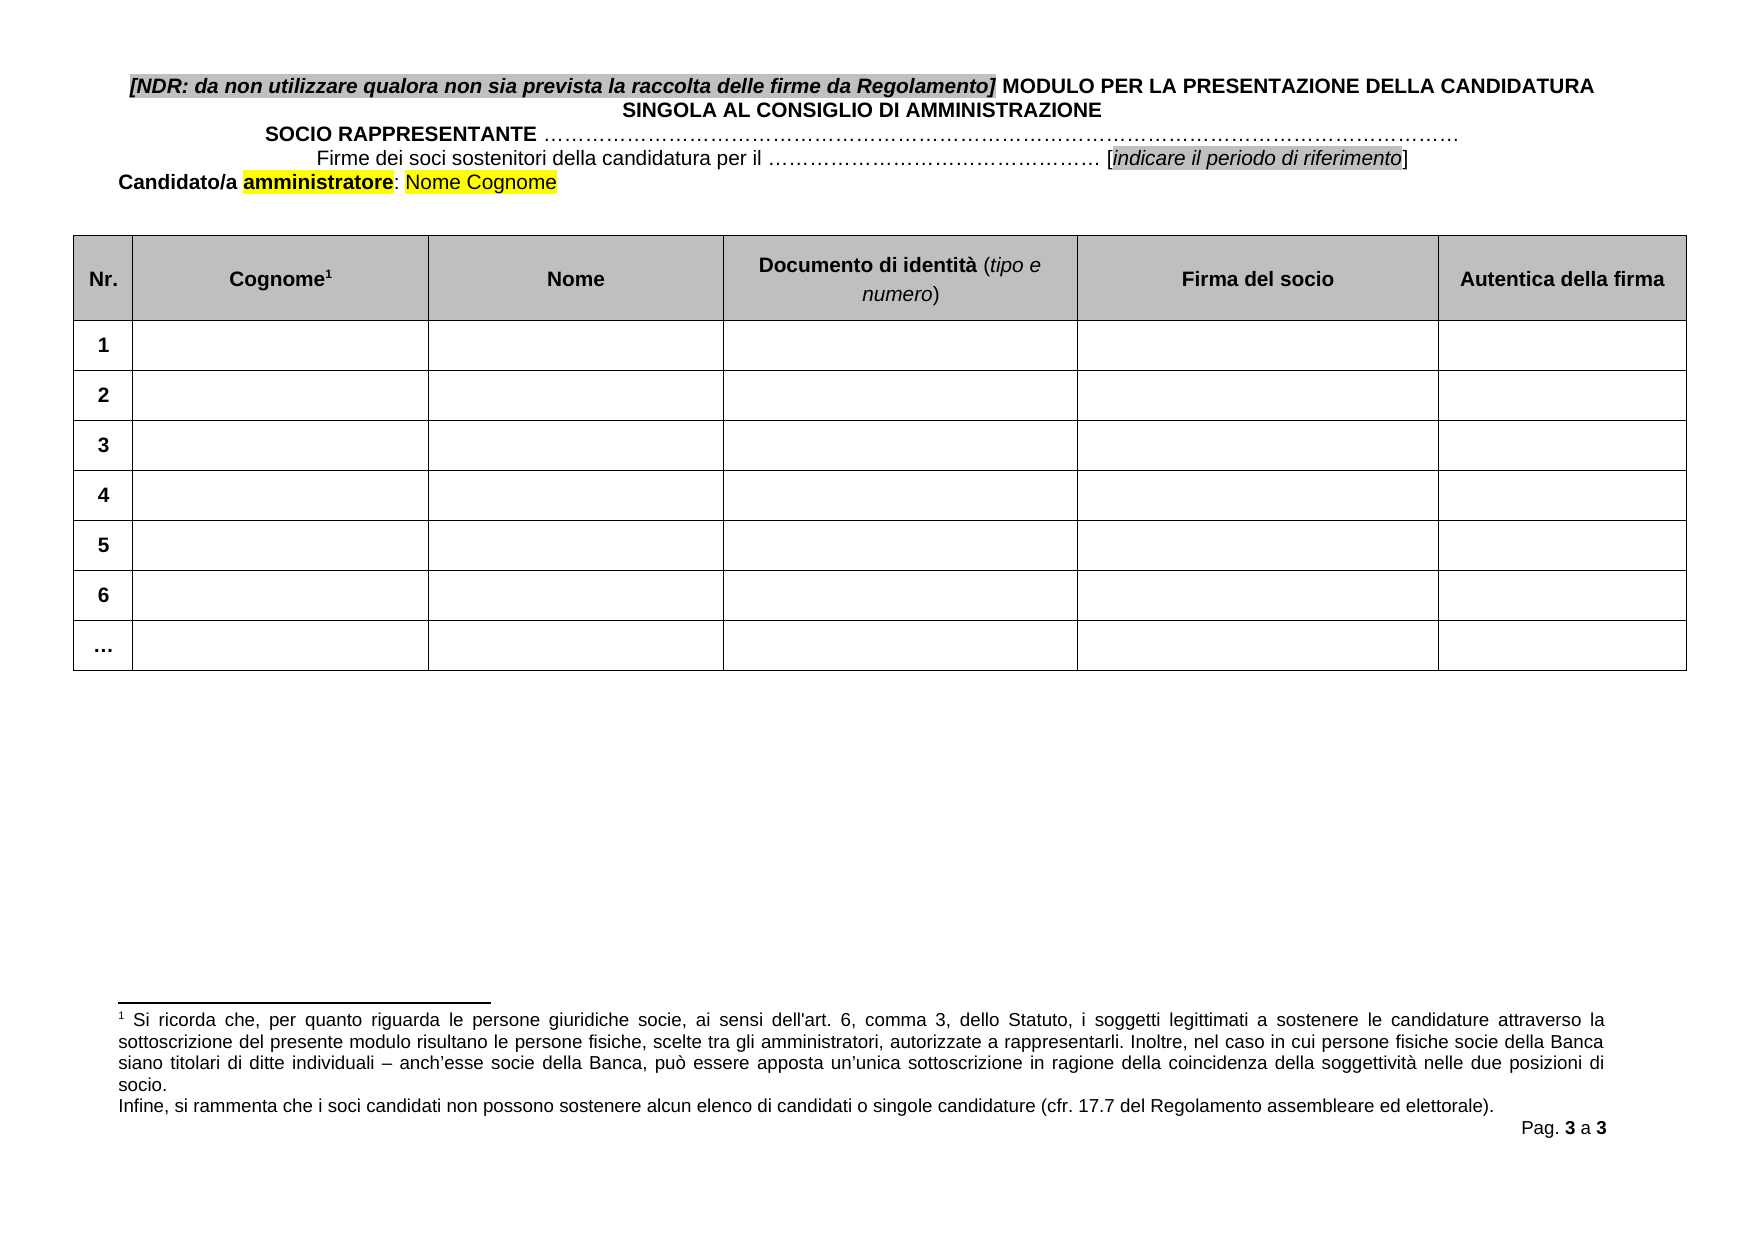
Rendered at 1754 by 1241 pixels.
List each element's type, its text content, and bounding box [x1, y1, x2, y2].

table_cell 3 [74, 421, 132, 470]
table_cell [1439, 421, 1686, 470]
table_cell 2 [74, 371, 132, 420]
table_cell [724, 571, 1077, 620]
table_cell [429, 371, 723, 420]
table_cell 5 [74, 521, 132, 570]
table_cell [1078, 621, 1438, 670]
table_cell [1078, 421, 1438, 470]
table_cell [429, 421, 723, 470]
table_cell [133, 371, 428, 420]
table_cell [1078, 521, 1438, 570]
table_cell 1 [74, 321, 132, 370]
table_cell [1078, 321, 1438, 370]
table_cell [1078, 471, 1438, 520]
table_header Nome [429, 236, 723, 320]
table_cell [133, 471, 428, 520]
table_cell [429, 571, 723, 620]
table_cell [1439, 321, 1686, 370]
table_cell [133, 621, 428, 670]
table_cell [133, 571, 428, 620]
table_header Autentica della firma [1439, 236, 1686, 320]
table_cell [1078, 371, 1438, 420]
table_header Nr. [74, 236, 132, 320]
table_cell [429, 521, 723, 570]
table_cell [1439, 621, 1686, 670]
table_cell [724, 521, 1077, 570]
table_cell [1439, 571, 1686, 620]
table_cell [724, 321, 1077, 370]
table_header Cognome [133, 236, 428, 320]
table_header Documento di identità (tipo e numero) [724, 236, 1077, 320]
table_cell [133, 521, 428, 570]
table_cell [724, 621, 1077, 670]
table_cell [429, 621, 723, 670]
table_cell [724, 421, 1077, 470]
table_header Firma del socio [1078, 236, 1438, 320]
table_cell [1439, 371, 1686, 420]
table_cell [429, 471, 723, 520]
table_cell 4 [74, 471, 132, 520]
table_cell [1439, 471, 1686, 520]
table_cell [724, 471, 1077, 520]
table_cell … [74, 621, 132, 670]
table_cell [1078, 571, 1438, 620]
table_cell [133, 421, 428, 470]
table_cell [724, 371, 1077, 420]
table_cell 6 [74, 571, 132, 620]
table_cell [133, 321, 428, 370]
table_cell [429, 321, 723, 370]
table_cell [1439, 521, 1686, 570]
